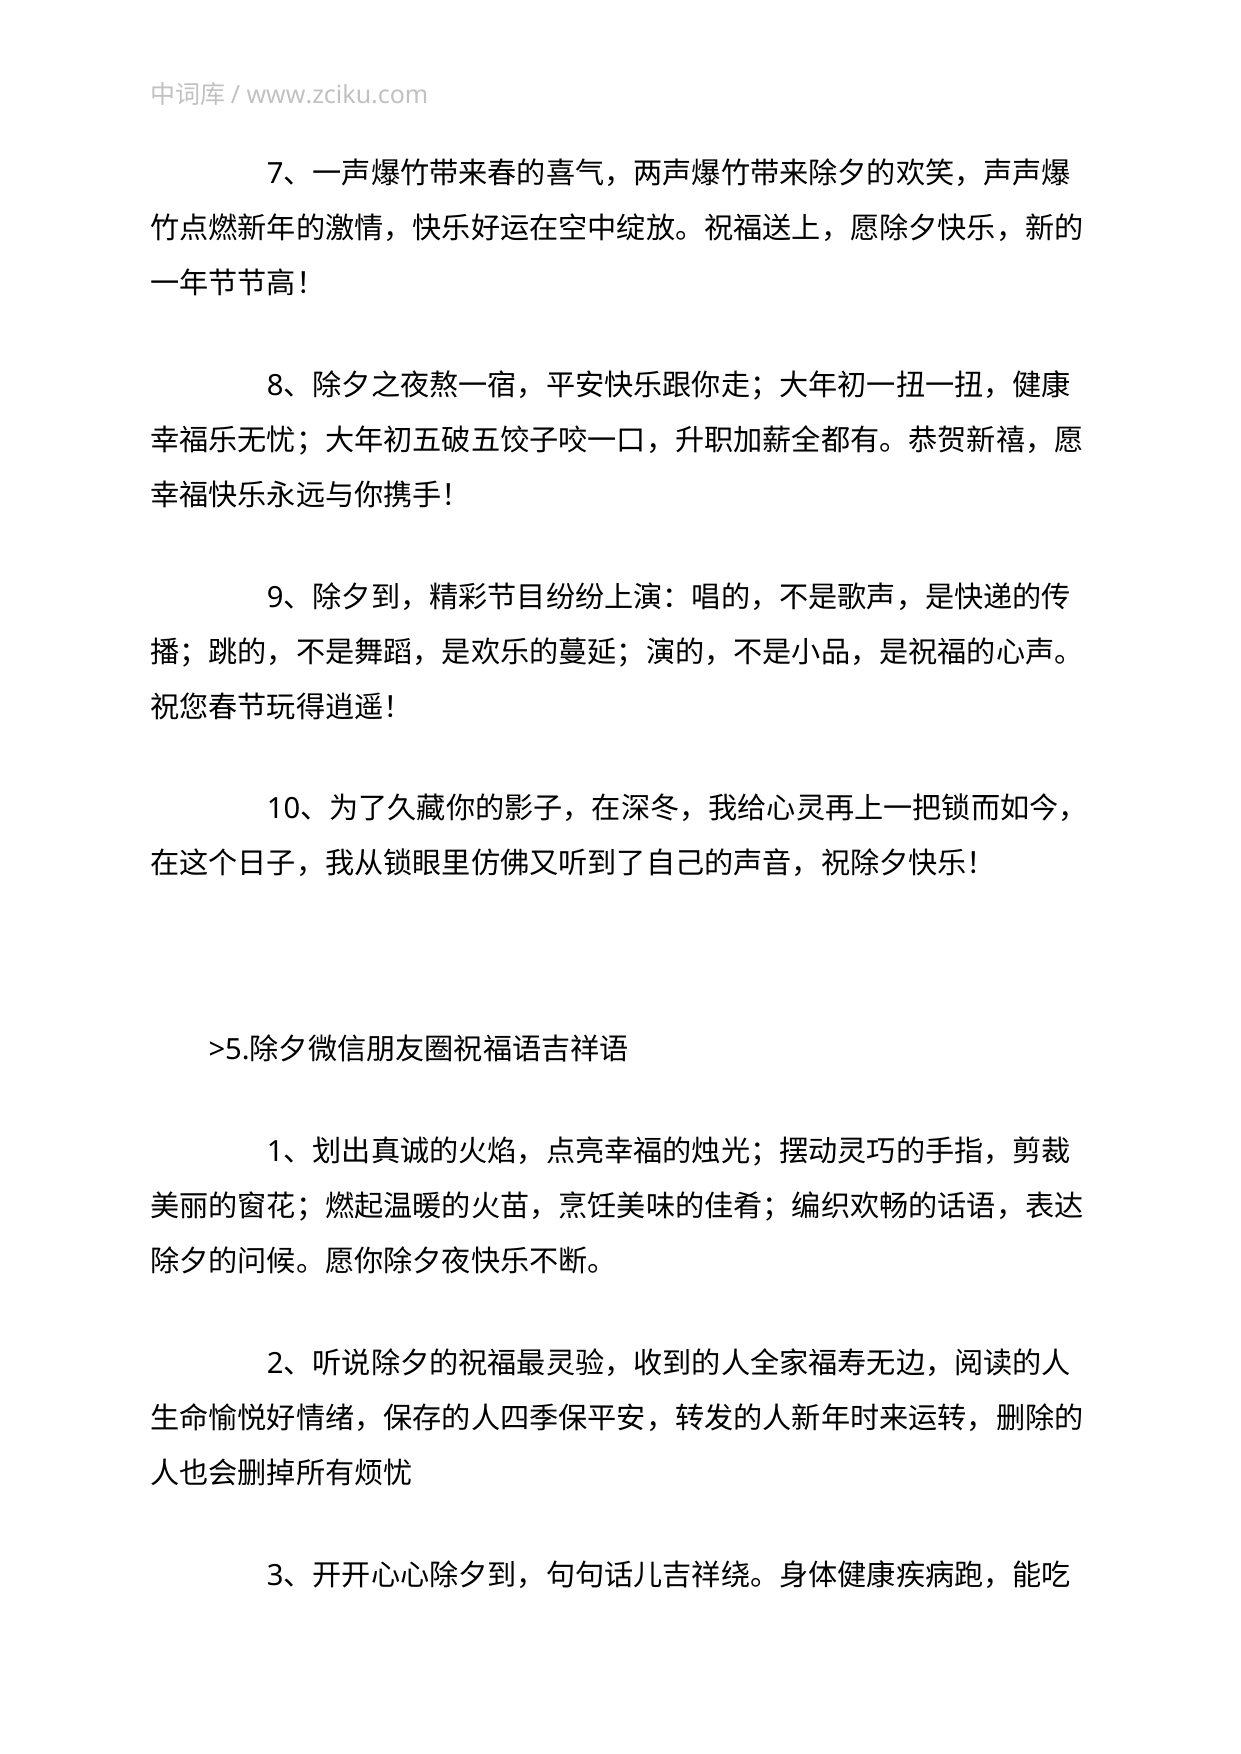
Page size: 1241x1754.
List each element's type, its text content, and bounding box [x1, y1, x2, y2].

text 7、一声爆竹带来春的喜气，两声爆竹带来除夕的欢笑，声声爆竹点燃新年的激情，快乐好运在空中绽放。祝福送上，愿除夕快乐，新的一年节节高！ [150, 150, 1090, 302]
text >5.除夕微信朋友圈祝福语吉祥语 [150, 1026, 1090, 1068]
text 8、除夕之夜熬一宿，平安快乐跟你走；大年初一扭一扭，健康幸福乐无忧；大年初五破五饺子咬一口，升职加薪全都有。恭贺新禧，愿幸福快乐永远与你携手！ [150, 362, 1090, 514]
text 2、听说除夕的祝福最灵验，收到的人全家福寿无边，阅读的人生命愉悦好情绪，保存的人四季保平安，转发的人新年时来运转，删除的人也会删掉所有烦忧 [150, 1339, 1090, 1492]
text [150, 1551, 1090, 1594]
text 9、除夕到，精彩节目纷纷上演：唱的，不是歌声，是快递的传播；跳的，不是舞蹈，是欢乐的蔓延；演的，不是小品，是祝福的心声。祝您春节玩得逍遥！ [150, 573, 1090, 726]
text 1、划出真诚的火焰，点亮幸福的烛光；摆动灵巧的手指，剪裁美丽的窗花；燃起温暖的火苗，烹饪美味的佳肴；编织欢畅的话语，表达除夕的问候。愿你除夕夜快乐不断。 [150, 1128, 1090, 1280]
text 10、为了久藏你的影子，在深冬，我给心灵再上一把锁而如今，在这个日子，我从锁眼里仿佛又听到了自己的声音，祝除夕快乐！ [150, 785, 1090, 882]
